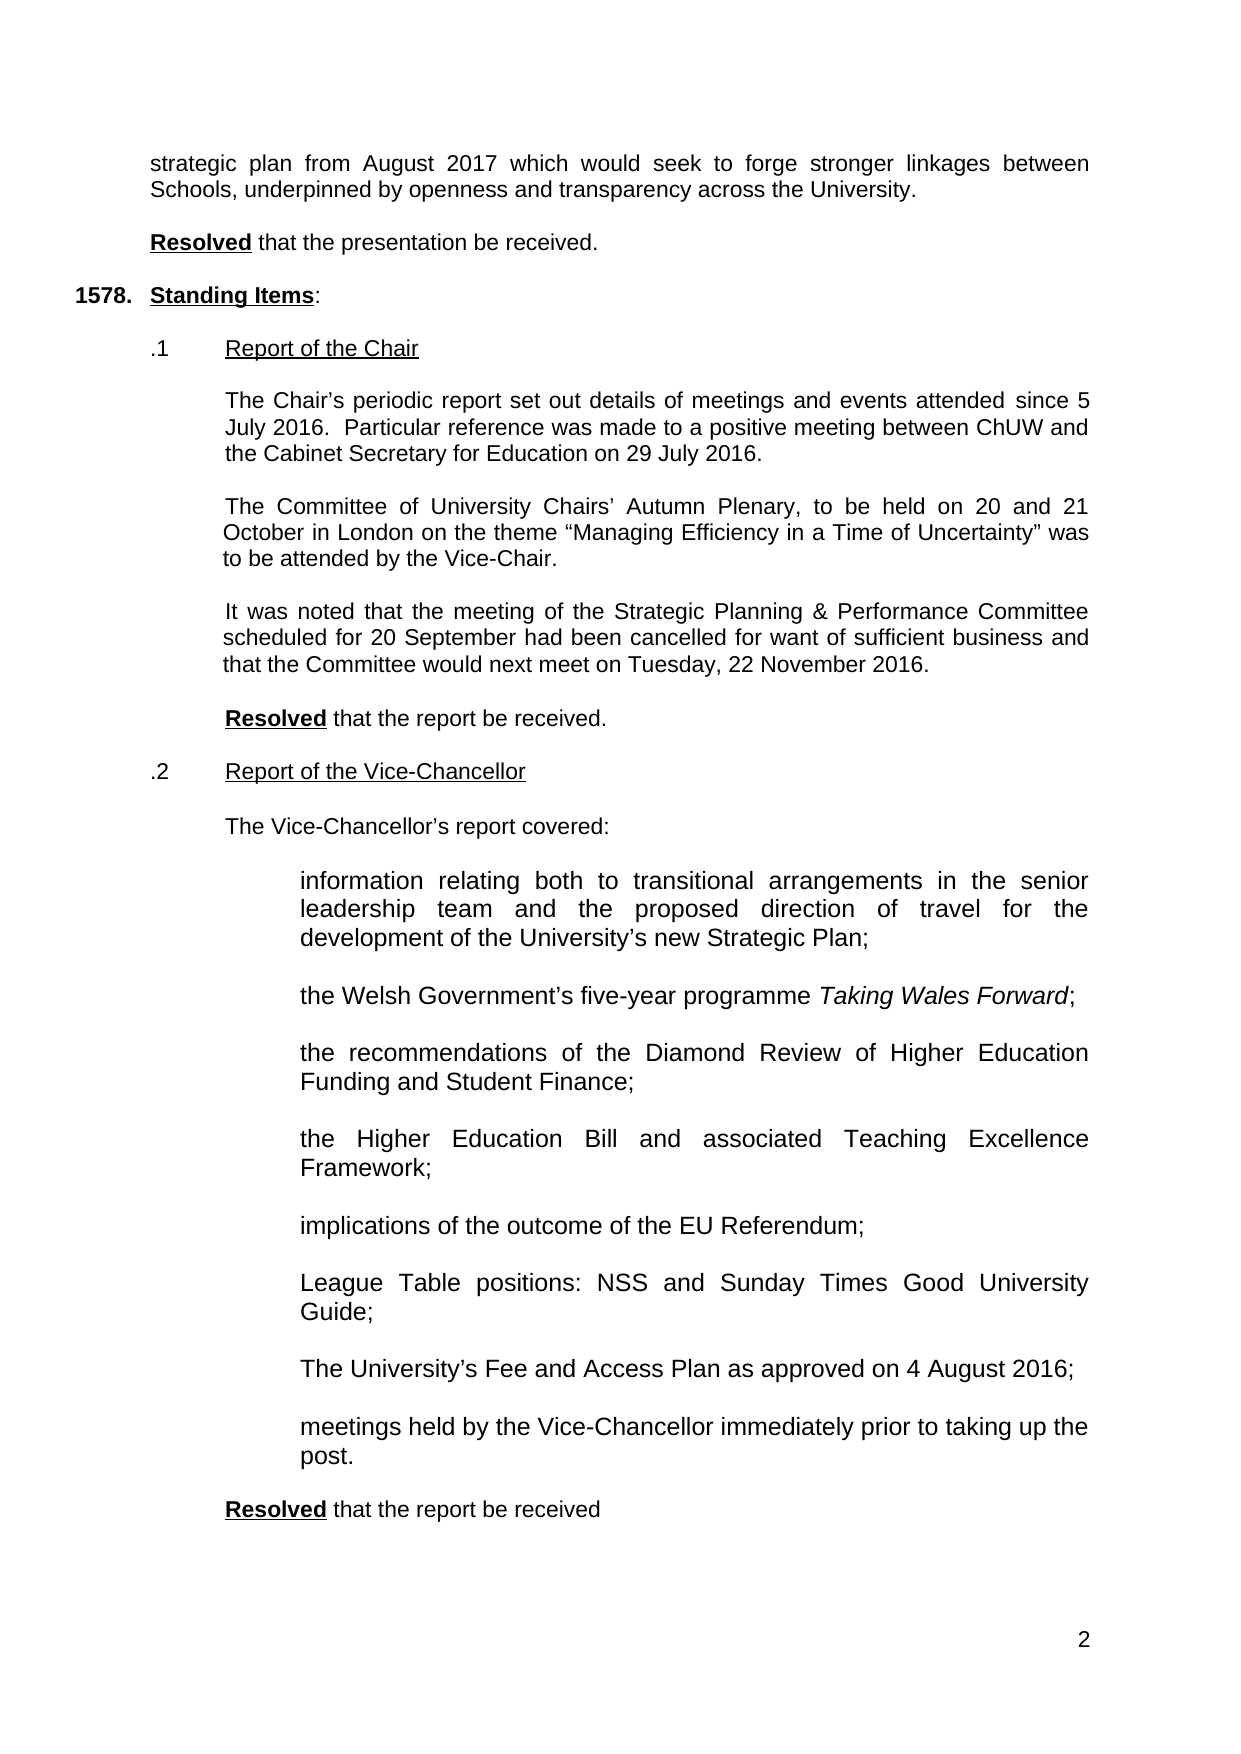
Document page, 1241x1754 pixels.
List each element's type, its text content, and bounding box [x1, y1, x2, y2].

text Resolved that the presentation be received. [150, 229, 1090, 255]
text The University’s Fee and Access Plan as approved on 4 August 2016; [300, 1354, 1090, 1383]
text .2 Report of the Vice-Chancellor [75, 758, 1090, 784]
text the recommendations of the Diamond Review of Higher Education Funding and Student Finance; [300, 1038, 1090, 1096]
text implications of the outcome of the EU Referendum; [300, 1211, 1090, 1239]
text The Committee of University Chairs’ Autumn Plenary, to be held on 20 and 21 October in London on the theme “Managing Efficiency in a Time of Uncertainty” was to be attended by the Vice-Chair. [223, 493, 1090, 572]
list The Chair’s periodic report set out details of meetings and events attended since 5 July 2016. Particular reference was made to a positive meeting between ChUW and the Cabinet Secretary for Education on 29 July 2016. [225, 387, 1090, 466]
text The Vice-Chancellor’s report covered: [150, 813, 1090, 839]
text 1578. Standing Items: [75, 282, 1090, 308]
text Resolved that the report be received. [150, 705, 1090, 731]
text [150, 150, 1090, 203]
text .1 Report of the Chair [75, 334, 1090, 361]
text It was noted that the meeting of the Strategic Planning & Performance Committee scheduled for 20 September had been cancelled for want of sufficient business and that the Committee would next meet on Tuesday, 22 November 2016. [223, 598, 1090, 677]
text the Higher Education Bill and associated Teaching Excellence Framework; [300, 1124, 1090, 1182]
text meetings held by the Vice-Chancellor immediately prior to taking up the post. [300, 1412, 1090, 1469]
text the Welsh Government’s five-year programme Taking Wales Forward; [300, 981, 1090, 1009]
text League Table positions: NSS and Sunday Times Good University Guide; [300, 1268, 1090, 1326]
text Resolved that the report be received [150, 1496, 1090, 1522]
text information relating both to transitional arrangements in the senior leadership team and the proposed direction of travel for the development of the University’s new Strategic Plan; [300, 866, 1090, 952]
